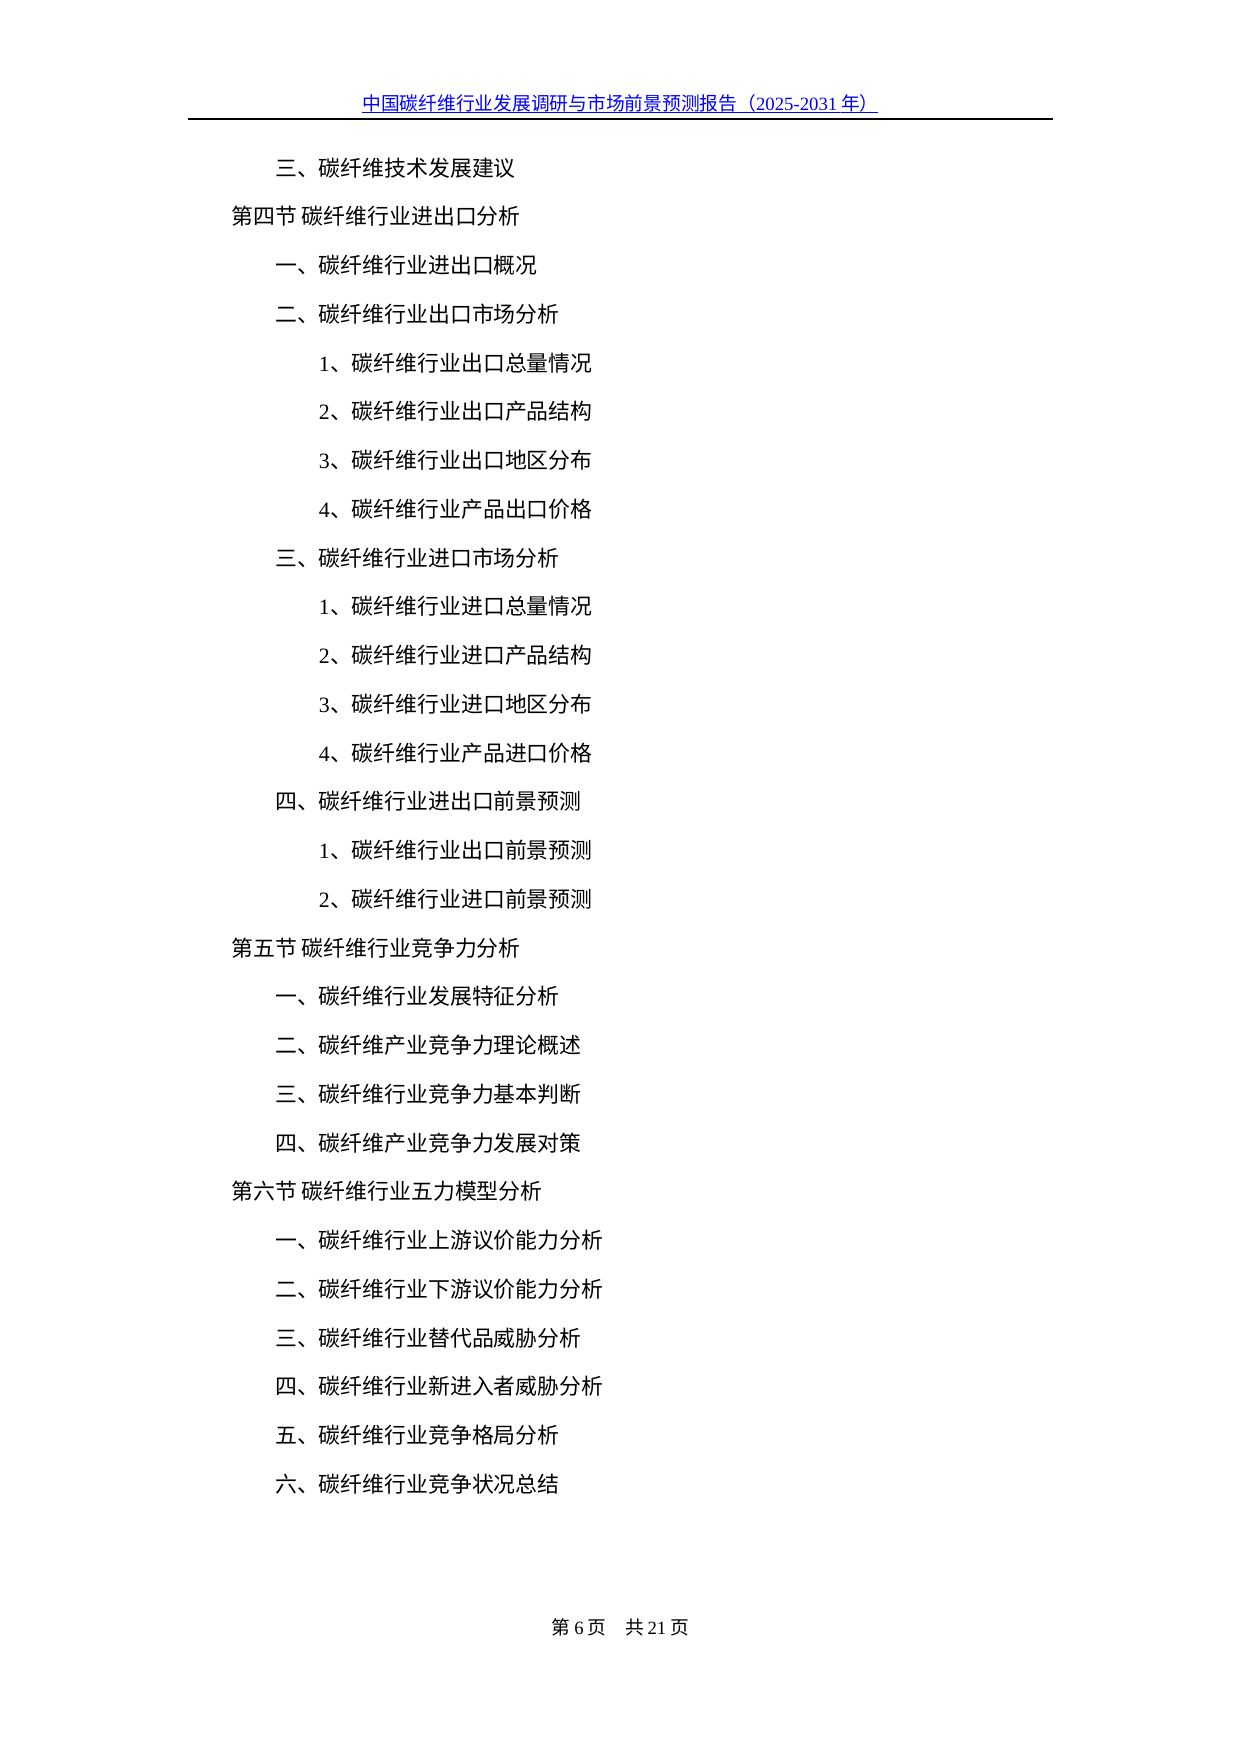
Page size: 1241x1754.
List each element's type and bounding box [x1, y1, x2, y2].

text [187, 150, 1053, 1499]
